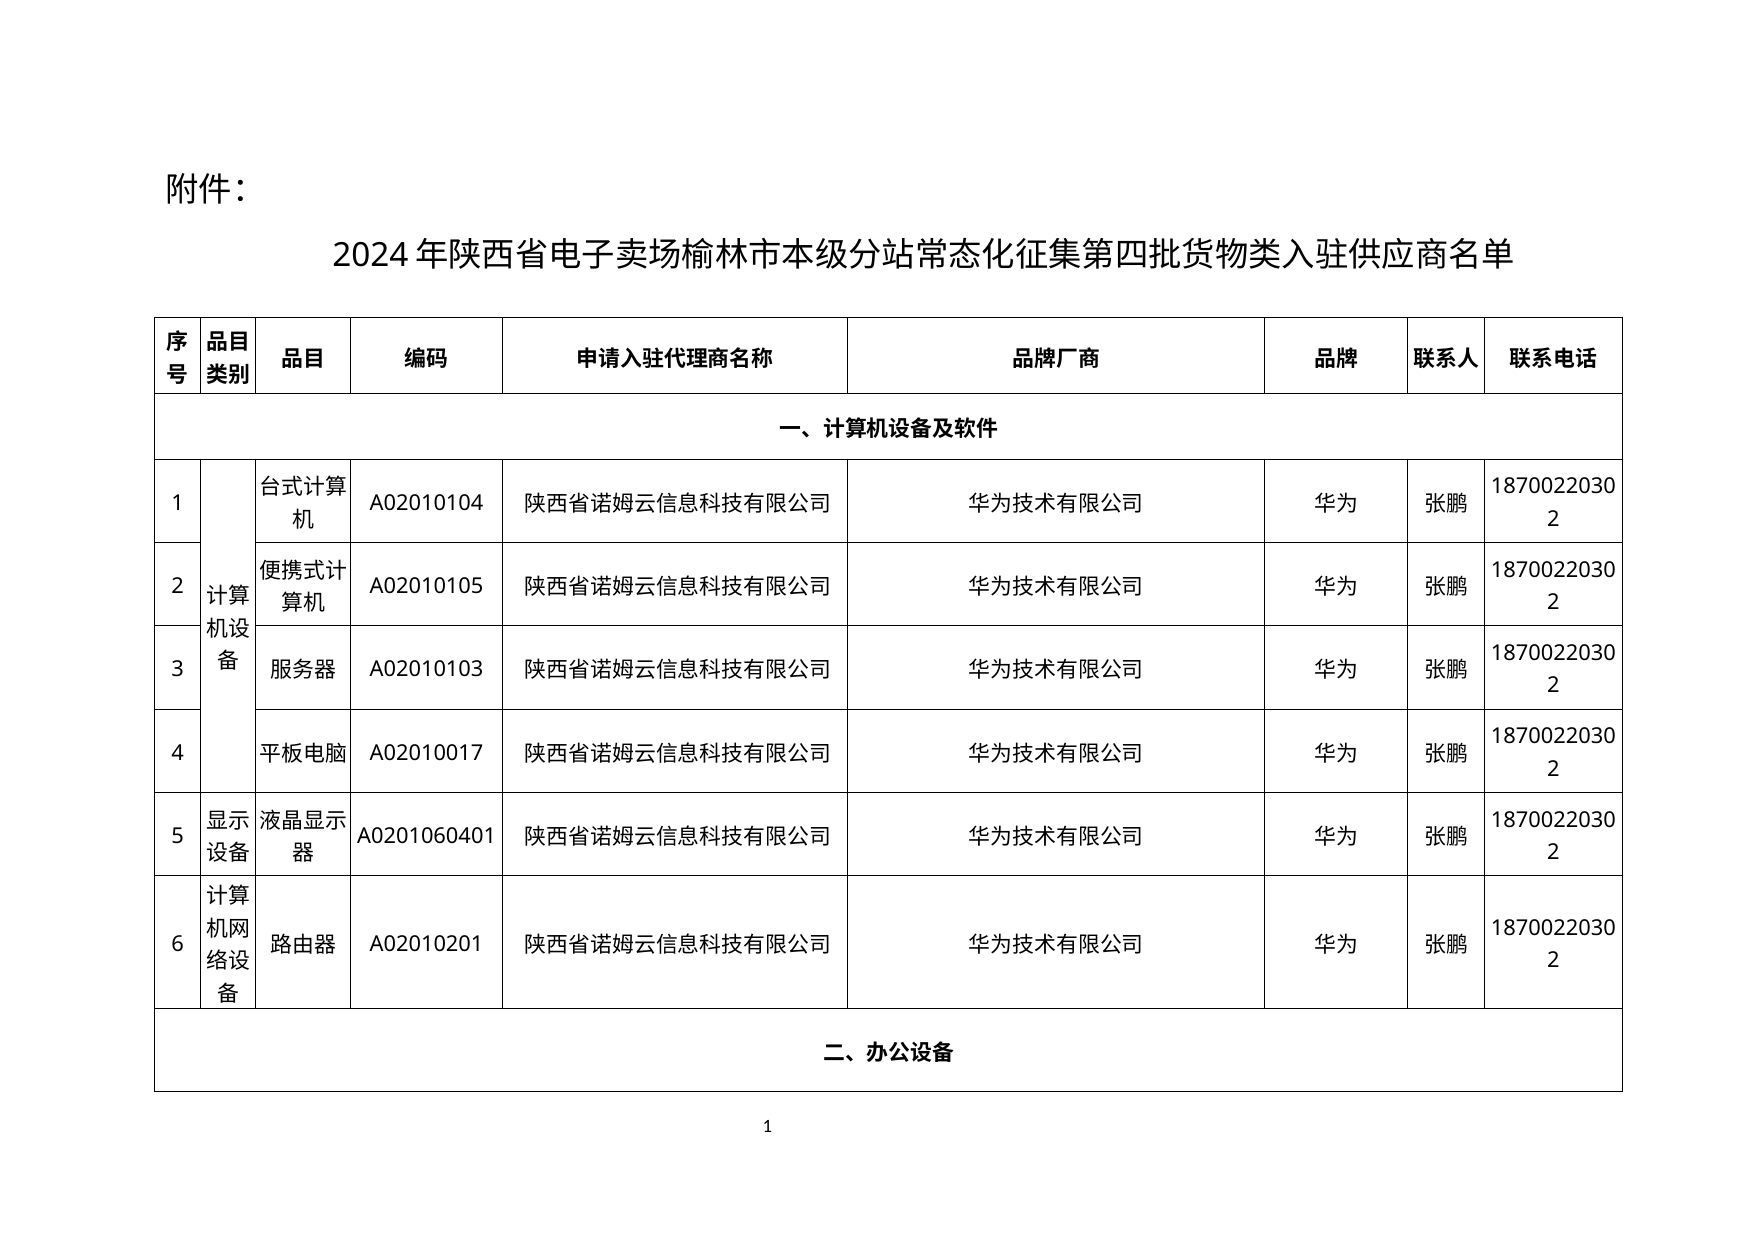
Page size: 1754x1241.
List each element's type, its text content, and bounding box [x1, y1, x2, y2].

table_cell 张鹏 [1408, 543, 1484, 625]
table_cell 华为技术有限公司 [848, 793, 1264, 875]
table_cell 张鹏 [1408, 793, 1484, 875]
table_cell 台式计算机 [256, 460, 350, 542]
table_header 品牌 [1265, 318, 1407, 393]
table_cell A02010103 [351, 626, 502, 708]
table_cell 计算机设备 [201, 460, 255, 792]
table_header 联系人 [1408, 318, 1484, 393]
table_cell 18700220302 [1485, 543, 1622, 625]
table_cell 华为 [1265, 626, 1407, 708]
table_cell A02010201 [351, 876, 502, 1008]
table_cell 华为技术有限公司 [848, 710, 1264, 792]
table_cell 陕西省诺姆云信息科技有限公司 [503, 876, 847, 1008]
table_cell 张鹏 [1408, 710, 1484, 792]
table_cell 3 [155, 626, 200, 708]
table_cell 华为 [1265, 460, 1407, 542]
table_cell 陕西省诺姆云信息科技有限公司 [503, 543, 847, 625]
table_header 编码 [351, 318, 502, 393]
table_cell 5 [155, 793, 200, 875]
table_cell 18700220302 [1485, 710, 1622, 792]
table_cell A02010017 [351, 710, 502, 792]
table_cell 1 [155, 460, 200, 542]
table_cell 便携式计算机 [256, 543, 350, 625]
table_cell 华为技术有限公司 [848, 543, 1264, 625]
table_cell 陕西省诺姆云信息科技有限公司 [503, 626, 847, 708]
table_cell 2 [155, 543, 200, 625]
table_cell 路由器 [256, 876, 350, 1008]
table_cell 计算机网络设备 [201, 876, 255, 1008]
table_cell 液晶显示器 [256, 793, 350, 875]
table_header 序号 [155, 318, 200, 393]
text 2024年陕西省电子卖场榆林市本级分站常态化征集第四批货物类入驻供应商名单 [165, 220, 1659, 285]
table_cell 4 [155, 710, 200, 792]
table_cell 二、办公设备 [155, 1009, 1622, 1091]
table_header 品目 类别 [201, 318, 255, 393]
table_cell 一、计算机设备及软件 [155, 394, 1622, 458]
table_cell 张鹏 [1408, 626, 1484, 708]
table_cell 18700220302 [1485, 876, 1622, 1008]
table_header 申请入驻代理商名称 [503, 318, 847, 393]
table_cell 平板电脑 [256, 710, 350, 792]
table_cell 华为 [1265, 876, 1407, 1008]
table_header 品牌厂商 [848, 318, 1264, 393]
table_cell A02010104 [351, 460, 502, 542]
table_cell 华为 [1265, 710, 1407, 792]
table_cell 华为技术有限公司 [848, 460, 1264, 542]
table_cell 陕西省诺姆云信息科技有限公司 [503, 460, 847, 542]
table_cell 6 [155, 876, 200, 1008]
text 附件： [165, 155, 1659, 220]
table_cell 服务器 [256, 626, 350, 708]
table_header 品目 [256, 318, 350, 393]
table_cell 张鹏 [1408, 876, 1484, 1008]
table_cell 华为技术有限公司 [848, 876, 1264, 1008]
table_cell 张鹏 [1408, 460, 1484, 542]
table_cell 陕西省诺姆云信息科技有限公司 [503, 793, 847, 875]
table_cell 陕西省诺姆云信息科技有限公司 [503, 710, 847, 792]
table_cell A0201060401 [351, 793, 502, 875]
table_cell 显示设备 [201, 793, 255, 875]
table_cell 18700220302 [1485, 460, 1622, 542]
table_cell 18700220302 [1485, 793, 1622, 875]
table_cell A02010105 [351, 543, 502, 625]
table_header 联系电话 [1485, 318, 1622, 393]
table_cell 华为技术有限公司 [848, 626, 1264, 708]
table_cell 18700220302 [1485, 626, 1622, 708]
table_cell 华为 [1265, 543, 1407, 625]
table_cell 华为 [1265, 793, 1407, 875]
